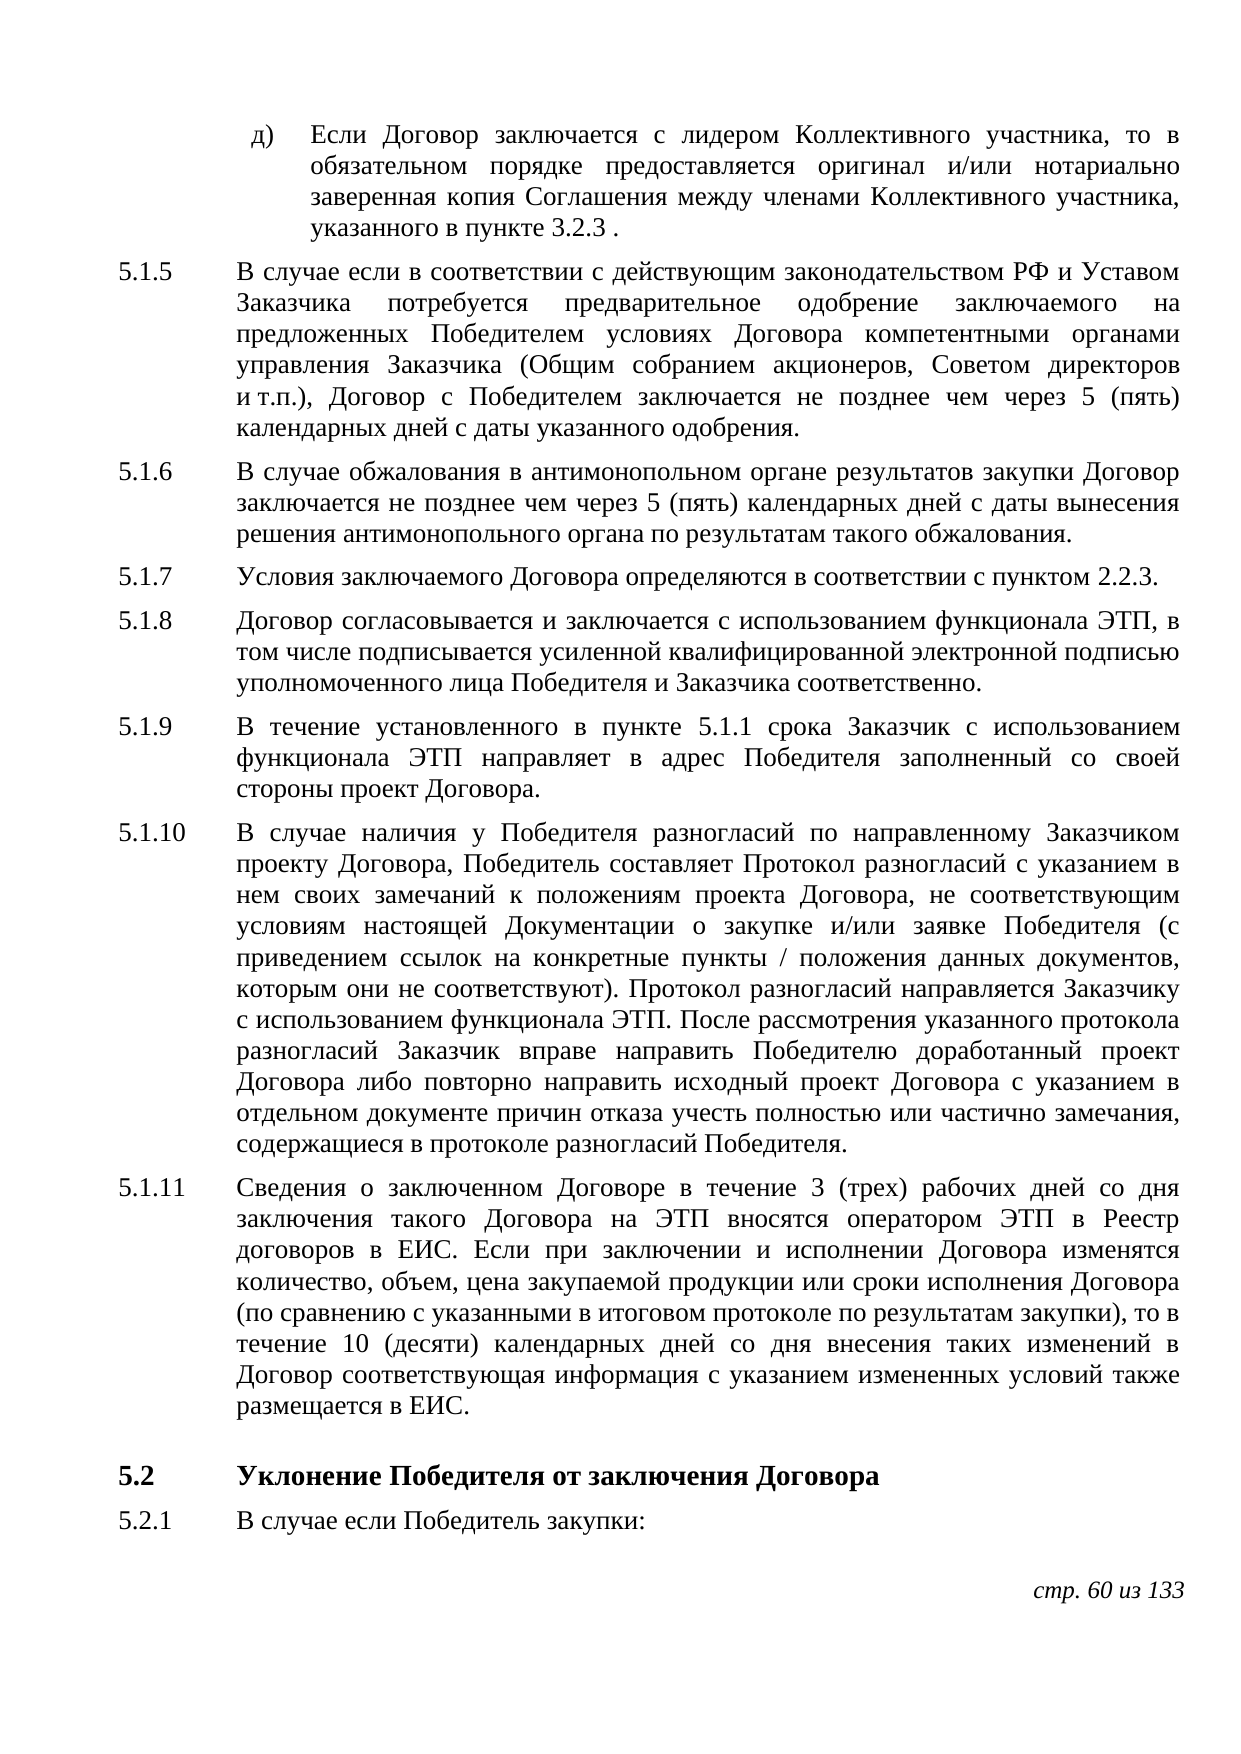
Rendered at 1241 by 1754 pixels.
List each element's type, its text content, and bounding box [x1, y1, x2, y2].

text В случае если в соответствии с действующим законодательством РФ и Уставом Заказчика потребуется предварительное одобрение заключаемого на предложенных Победителем условиях Договора компетентными органами управления Заказчика (Общим собранием акционеров, Советом директоров и т.п.), Договор с Победителем заключается не позднее чем через 5 (пять) календарных дней с даты указанного одобрения. [118, 255, 1181, 442]
subtitle Уклонение Победителя от заключения Договора [118, 1458, 1181, 1491]
text В случае если Победитель закупки: [118, 1504, 1181, 1535]
text В течение установленного в пункте 5.1.1 срока Заказчик с использованием функционала ЭТП направляет в адрес Победителя заполненный со своей стороны проект Договора. [118, 710, 1181, 803]
text Договор согласовывается и заключается с использованием функционала ЭТП, в том числе подписывается усиленной квалифицированной электронной подписью уполномоченного лица Победителя и Заказчика соответственно. [118, 604, 1181, 698]
text В случае обжалования в антимонопольном органе результатов закупки Договор заключается не позднее чем через 5 (пять) календарных дней с даты вынесения решения антимонопольного органа по результатам такого обжалования. [118, 454, 1181, 548]
text Условия заключаемого Договора определяются в соответствии с пунктом 2.2.3. [118, 561, 1181, 592]
text В случае наличия у Победителя разногласий по направленному Заказчиком проекту Договора, Победитель составляет Протокол разногласий с указанием в нем своих замечаний к положениям проекта Договора, не соответствующим условиям настоящей Документации о закупке и/или заявке Победителя (с приведением ссылок на конкретные пункты / положения данных документов, которым они не соответствуют). Протокол разногласий направляется Заказчику с использованием функционала ЭТП. После рассмотрения указанного протокола разногласий Заказчик вправе направить Победителю доработанный проект Договора либо повторно направить исходный проект Договора с указанием в отдельном документе причин отказа учесть полностью или частично замечания, содержащиеся в протоколе разногласий Победителя. [118, 816, 1181, 1159]
list Если Договор заключается с лидером Коллективного участника, то в обязательном порядке предоставляется оригинал и/или нотариально заверенная копия Соглашения между членами Коллективного участника, указанного в пункте 3.2.3 . [251, 118, 1181, 243]
text Сведения о заключенном Договоре в течение 3 (трех) рабочих дней со дня заключения такого Договора на ЭТП вносятся оператором ЭТП в Реестр договоров в ЕИС. Если при заключении и исполнении Договора изменятся количество, объем, цена закупаемой продукции или сроки исполнения Договора (по сравнению с указанными в итоговом протоколе по результатам закупки), то в течение 10 (десяти) календарных дней со дня внесения таких изменений в Договор соответствующая информация с указанием измененных условий также размещается в ЕИС. [118, 1171, 1181, 1420]
